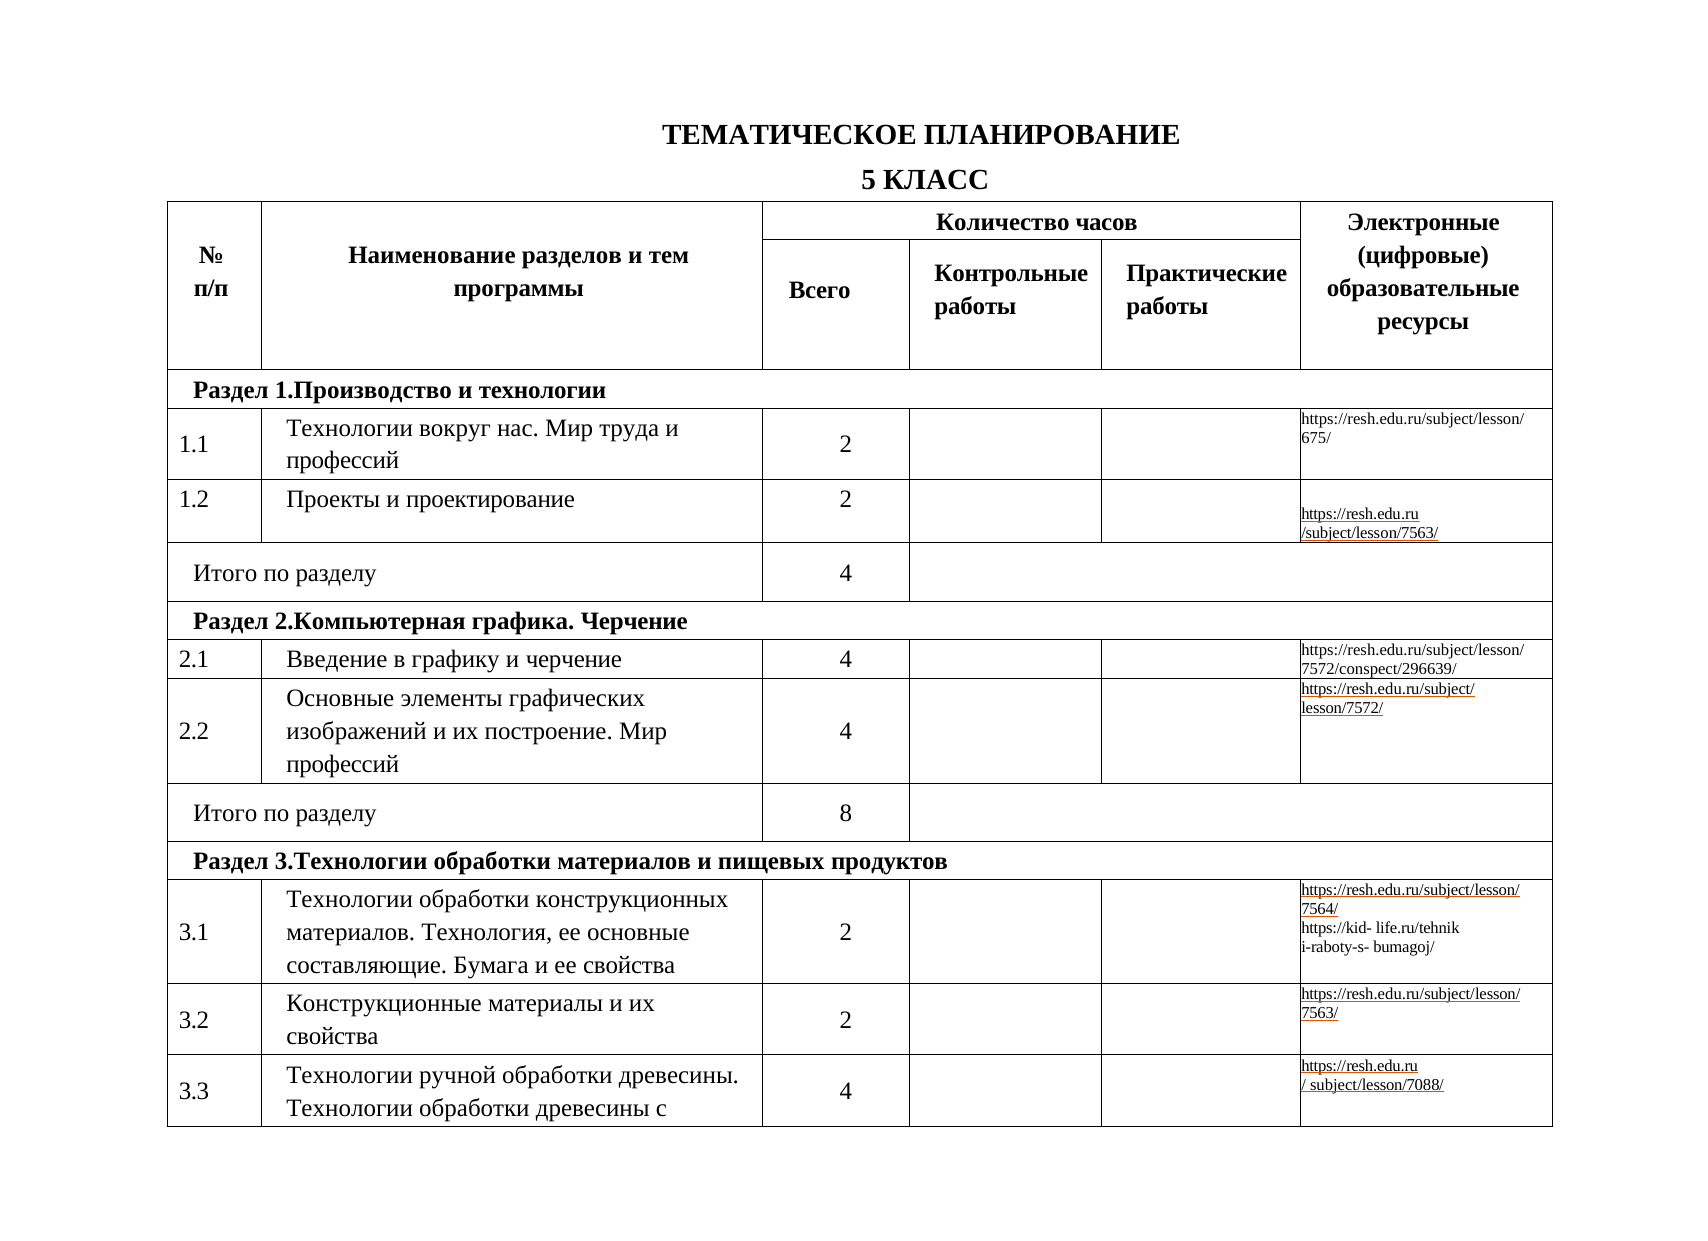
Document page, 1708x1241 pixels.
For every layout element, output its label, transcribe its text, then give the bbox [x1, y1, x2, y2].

table_cell [910, 784, 1552, 841]
table_cell Контрольные работы [910, 240, 1101, 369]
table_cell Технологии ручной обработки древесины. Технологии обработки древесины с [262, 1055, 762, 1126]
table_cell Конструкционные материалы и их свойства [262, 984, 762, 1054]
table_cell https://resh.edu.ru/subject/lesson/675/ [1301, 409, 1552, 479]
table_cell [1102, 679, 1300, 782]
table_cell [1102, 1055, 1300, 1126]
table_cell [1102, 409, 1300, 479]
table_cell [1102, 880, 1300, 983]
table_cell Всего [763, 240, 909, 369]
table_cell Итого по разделу [168, 543, 762, 601]
table_header Наименование разделов и тем программы [262, 202, 762, 369]
table_cell [1102, 984, 1300, 1054]
table_cell 8 [763, 784, 909, 841]
table_cell 1.1 [168, 409, 261, 479]
table_cell https://resh.edu.ru/subject/ lesson/7572/ [1301, 679, 1552, 782]
table_cell 4 [763, 1055, 909, 1126]
table_cell [910, 679, 1101, 782]
table_cell Технологии вокруг нас. Мир труда и профессий [262, 409, 762, 479]
table_cell Основные элементы графических изображений и их построение. Мир профессий [262, 679, 762, 782]
table_cell 1.2 [168, 480, 261, 542]
table_cell 2 [763, 880, 909, 983]
table_cell Введение в графику и черчение [262, 640, 762, 678]
table_header Количество часов [763, 202, 1300, 239]
table_cell [910, 409, 1101, 479]
table_cell 3.3 [168, 1055, 261, 1126]
table_cell [1102, 480, 1300, 542]
table_cell 2 [763, 480, 909, 542]
table_cell 2 [763, 409, 909, 479]
table_cell [910, 640, 1101, 678]
table_header № п/п [168, 202, 261, 369]
table_header Электронные (цифровые) образовательные ресурсы [1301, 202, 1552, 369]
table_cell Итого по разделу [168, 784, 762, 841]
table_cell 2.2 [168, 679, 261, 782]
table_cell https://resh.edu.ru/subject/lesson/7572/conspect/296639/ [1301, 640, 1552, 678]
table_cell [1102, 640, 1300, 678]
table_cell 4 [763, 640, 909, 678]
table_cell [910, 1055, 1101, 1126]
table_cell [910, 880, 1101, 983]
table_cell 3.1 [168, 880, 261, 983]
table_cell Практические работы [1102, 240, 1300, 369]
table_cell Раздел 3.Технологии обработки материалов и пищевых продуктов [168, 842, 1552, 879]
table_cell 2.1 [168, 640, 261, 678]
table_cell https://resh.edu.ru / subject/lesson/7088/ [1301, 1055, 1552, 1126]
table_cell Проекты и проектирование [262, 480, 762, 542]
table_cell [910, 543, 1552, 601]
table_cell https://resh.edu.ru/subject/lesson/7564/ https://kid- life.ru/tehnik i-raboty-s- bumagoj/ [1301, 880, 1552, 983]
table_cell 2 [763, 984, 909, 1054]
table_cell Технологии обработки конструкционных материалов. Технология, ее основные составляющие. Бумага и ее свойства [262, 880, 762, 983]
table_cell 3.2 [168, 984, 261, 1054]
table_cell Раздел 1.Производство и технологии [168, 370, 1552, 407]
table_cell 4 [763, 679, 909, 782]
text 5 КЛАСС [154, 162, 1646, 196]
table_cell [910, 480, 1101, 542]
text ТЕМАТИЧЕСКОЕ ПЛАНИРОВАНИЕ [154, 117, 1646, 151]
table_cell https://resh.edu.ru/subject/lesson/7563/ [1301, 984, 1552, 1054]
table_cell 4 [763, 543, 909, 601]
table_cell [910, 984, 1101, 1054]
table_cell Раздел 2.Компьютерная графика. Черчение [168, 602, 1552, 639]
table_cell https://resh.edu.ru /subject/lesson/7563/ [1301, 480, 1552, 542]
